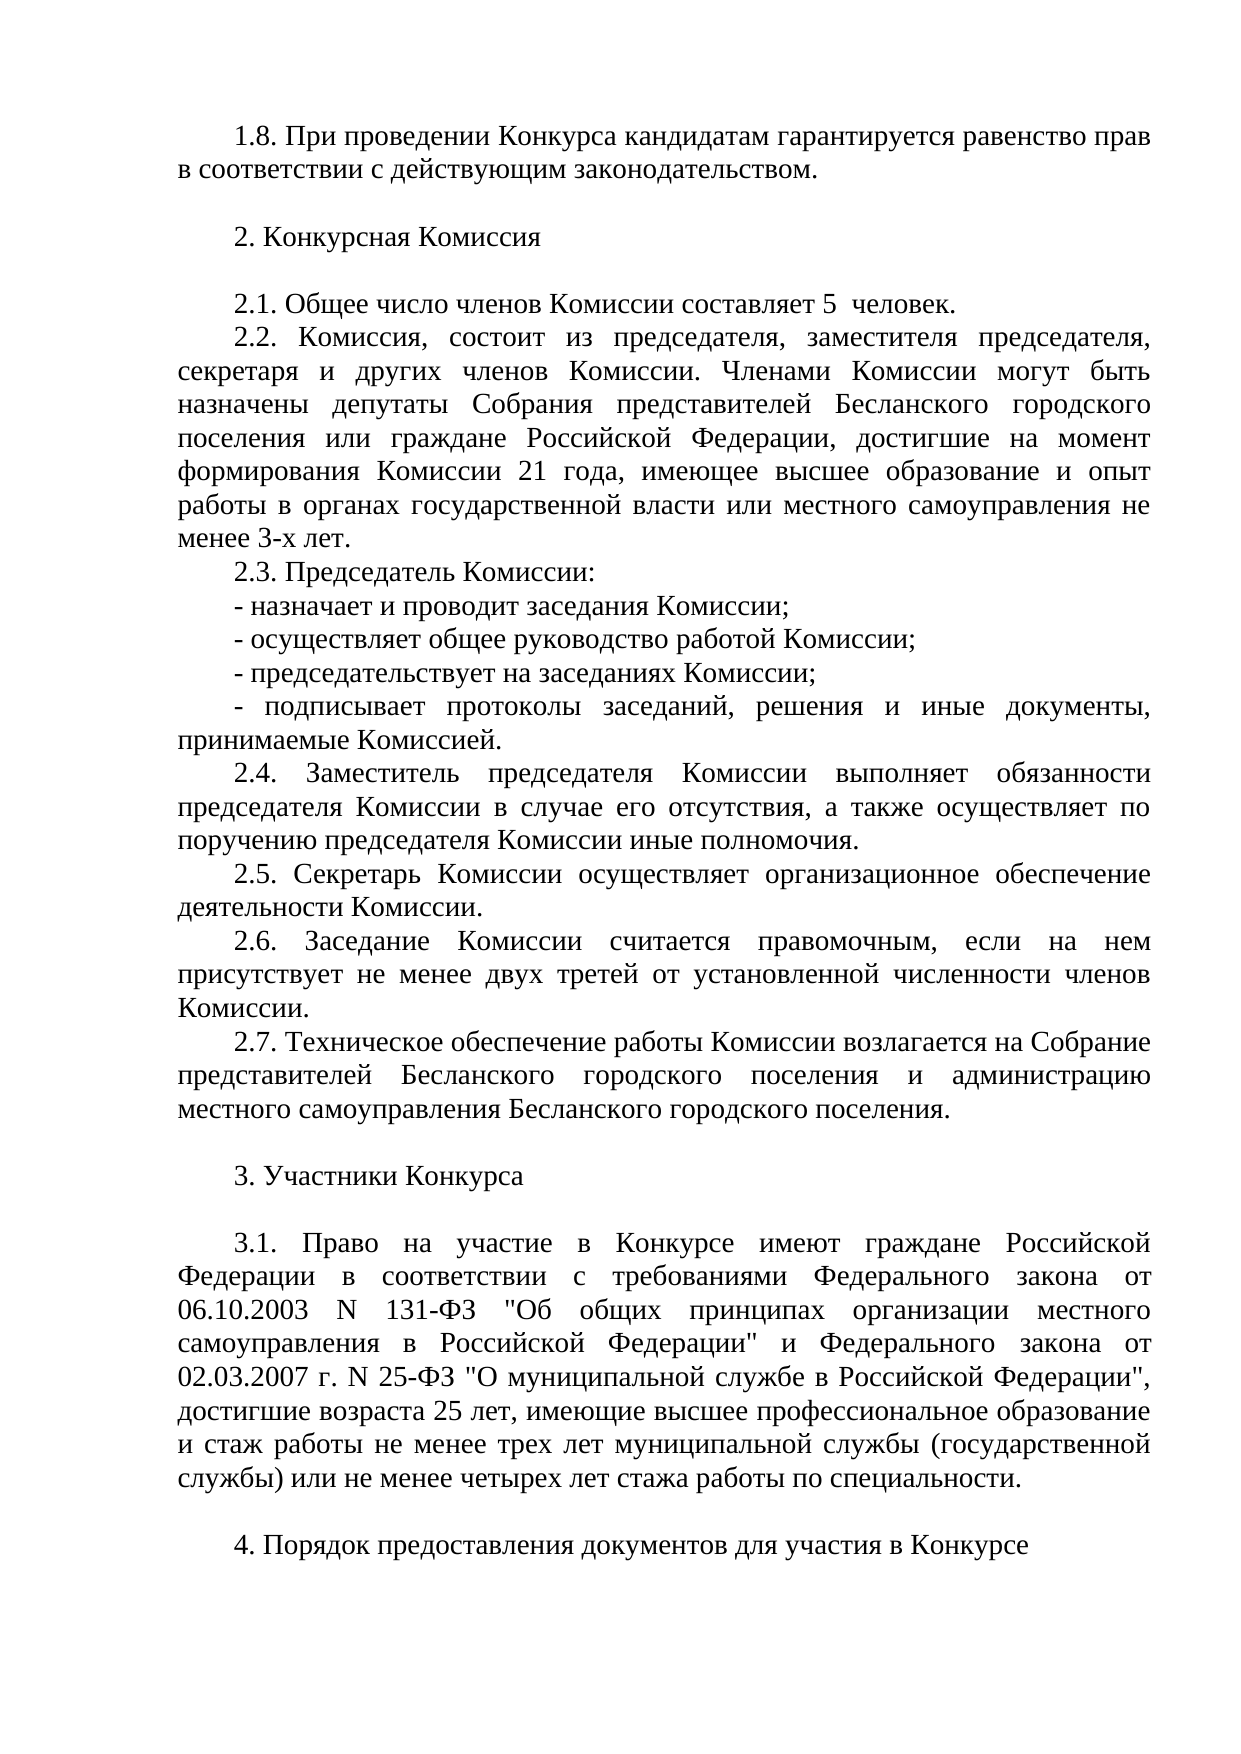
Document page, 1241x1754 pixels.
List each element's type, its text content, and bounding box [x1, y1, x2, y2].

text 1.8. При проведении Конкурса кандидатам гарантируется равенство прав в соответствии с действующим законодательством. [177, 118, 1152, 185]
text 2.6. Заседание Комиссии считается правомочным, если на нем присутствует не менее двух третей от установленной численности членов Комиссии. [177, 923, 1152, 1024]
text 2.4. Заместитель председателя Комиссии выполняет обязанности председателя Комиссии в случае его отсутствия, а также осуществляет по поручению председателя Комиссии иные полномочия. [177, 755, 1152, 856]
text 2.3. Председатель Комиссии: [177, 554, 1152, 588]
text 4. Порядок предоставления документов для участия в Конкурсе [177, 1527, 1152, 1560]
text 3. Участники Конкурса [233, 1158, 1152, 1191]
text 3.1. Право на участие в Конкурсе имеют граждане Российской Федерации в соответствии с требованиями Федерального закона от 06.10.2003 N 131-ФЗ "Об общих принципах организации местного самоуправления в Российской Федерации" и Федерального закона от 02.03.2007 г. N 25-ФЗ "О муниципальной службе в Российской Федерации", достигшие возраста 25 лет, имеющие высшее профессиональное образование и стаж работы не менее трех лет муниципальной службы (государственной службы) или не менее четырех лет стажа работы по специальности. [177, 1225, 1152, 1493]
text 2.1. Общее число членов Комиссии составляет 5 человек. [177, 286, 1152, 319]
text - осуществляет общее руководство работой Комиссии; [177, 621, 1152, 655]
text - подписывает протоколы заседаний, решения и иные документы, принимаемые Комиссией. [177, 688, 1152, 755]
text 2.7. Техническое обеспечение работы Комиссии возлагается на Собрание представителей Бесланского городского поселения и администрацию местного самоуправления Бесланского городского поселения. [177, 1024, 1152, 1124]
text 2.2. Комиссия, состоит из председателя, заместителя председателя, секретаря и других членов Комиссии. Членами Комиссии могут быть назначены депутаты Собрания представителей Бесланского городского поселения или граждане Российской Федерации, достигшие на момент формирования Комиссии 21 года, имеющее высшее образование и опыт работы в органах государственной власти или местного самоуправления не менее 3-х лет. [177, 319, 1152, 554]
text - председательствует на заседаниях Комиссии; [177, 655, 1152, 688]
text 2. Конкурсная Комиссия [233, 219, 1152, 252]
text - назначает и проводит заседания Комиссии; [177, 588, 1152, 621]
text 2.5. Секретарь Комиссии осуществляет организационное обеспечение деятельности Комиссии. [177, 856, 1152, 923]
